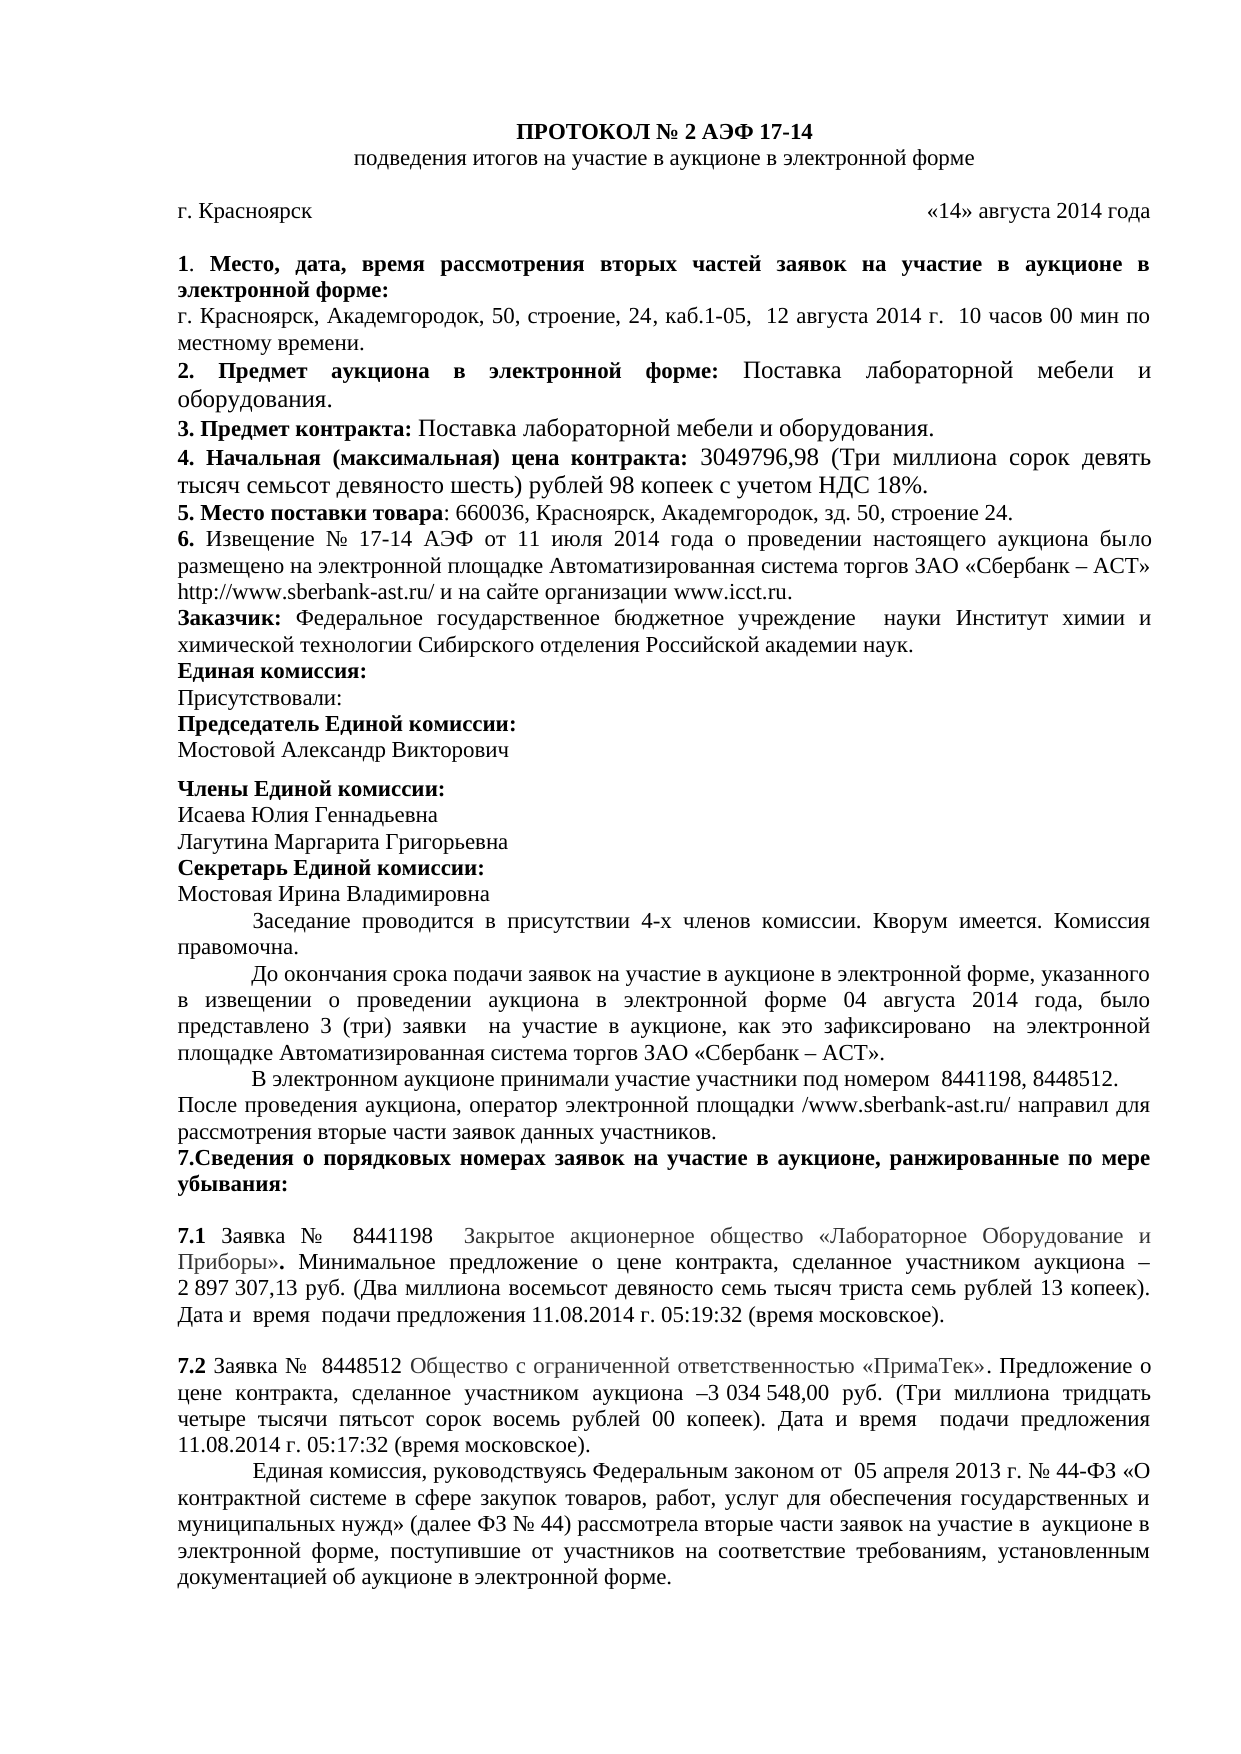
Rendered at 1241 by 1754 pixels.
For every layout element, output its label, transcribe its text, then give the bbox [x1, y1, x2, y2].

text 1. Место, дата, время рассмотрения вторых частей заявок на участие в аукционе в электронной форме: [177, 250, 1152, 303]
text 7.2 Заявка № 8448512 Общество с ограниченной ответственностью «ПримаТек». Предложение о цене контракта, сделанное участником аукциона –3 034 548,00 руб. (Три миллиона тридцать четыре тысячи пятьсот сорок восемь рублей 00 копеек). Дата и время подачи предложения 11.08.2014 г. 05:17:32 (время московское). [177, 1352, 1152, 1458]
text г. Красноярск «14» августа 2014 года [177, 197, 1152, 223]
text 2. Предмет аукциона в электронной форме: Поставка лабораторной мебели и оборудования. [177, 355, 1152, 413]
text В электронном аукционе принимали участие участники под номером 8441198, 8448512. [177, 1065, 1152, 1091]
text 3. Предмет контракта: Поставка лабораторной мебели и оборудования. [177, 413, 1152, 442]
text Единая комиссия: [177, 657, 1152, 683]
text Исаева Юлия Геннадьевна [177, 801, 1152, 828]
text 4. Начальная (максимальная) цена контракта: 3049796,98 (Три миллиона сорок девять тысяч семьсот девяносто шесть) рублей 98 копеек с учетом НДС 18%. [177, 442, 1152, 499]
text Лагутина Маргарита Григорьевна [177, 828, 1152, 854]
text 6. Извещение № 17-14 АЭФ от 11 июля 2014 года о проведении настоящего аукциона было размещено на электронной площадке Автоматизированная система торгов ЗАО «Сбербанк – АСТ» http://www.sberbank-ast.ru/ и на сайте организации www.icct.ru. [177, 525, 1152, 604]
text Члены Единой комиссии: [177, 775, 1152, 801]
text 7.Сведения о порядковых номерах заявок на участие в аукционе, ранжированные по мере убывания: [177, 1144, 1152, 1197]
text Мостовой Александр Викторович [177, 736, 1152, 763]
text Заказчик: Федеральное государственное бюджетное учреждение науки Институт химии и химической технологии Сибирского отделения Российской академии наук. [177, 604, 1152, 657]
text Председатель Единой комиссии: [177, 710, 1152, 736]
text подведения итогов на участие в аукционе в электронной форме [177, 144, 1152, 171]
text 7.1 Заявка № 8441198 Закрытое акционерное общество «Лабораторное Оборудование и Приборы». Минимальное предложение о цене контракта, сделанное участником аукциона – 2 897 307,13 руб. (Два миллиона восемьсот девяносто семь тысяч триста семь рублей 13 копеек). Дата и время подачи предложения 11.08.2014 г. 05:19:32 (время московское). [177, 1222, 1152, 1327]
text г. Красноярск, Академгородок, 50, строение, 24, каб.1-05, 12 августа 2014 г. 10 часов 00 мин по местному времени. [177, 303, 1152, 355]
text Присутствовали: [177, 683, 1152, 710]
text После проведения аукциона, оператор электронной площадки /www.sberbank-ast.ru/ направил для рассмотрения вторые части заявок данных участников. [177, 1091, 1152, 1144]
text Мостовая Ирина Владимировна [177, 881, 1152, 907]
text Секретарь Единой комиссии: [177, 854, 1152, 881]
text 5. Место поставки товара: 660036, Красноярск, Академгородок, зд. 50, строение 24. [177, 499, 1152, 525]
text Единая комиссия, руководствуясь Федеральным законом от 05 апреля 2013 г. № 44-ФЗ «О контрактной системе в сфере закупок товаров, работ, услуг для обеспечения государственных и муниципальных нужд» (далее ФЗ № 44) рассмотрела вторые части заявок на участие в аукционе в электронной форме, поступившие от участников на соответствие требованиям, установленным документацией об аукционе в электронной форме. [177, 1458, 1152, 1589]
text Заседание проводится в присутствии 4-х членов комиссии. Кворум имеется. Комиссия правомочна. [177, 907, 1152, 959]
text До окончания срока подачи заявок на участие в аукционе в электронной форме, указанного в извещении о проведении аукциона в электронной форме 04 августа 2014 года, было представлено 3 (три) заявки на участие в аукционе, как это зафиксировано на электронной площадке Автоматизированная система торгов ЗАО «Сбербанк – АСТ». [177, 959, 1152, 1065]
text ПРОТОКОЛ № 2 АЭФ 17-14 [177, 118, 1152, 144]
